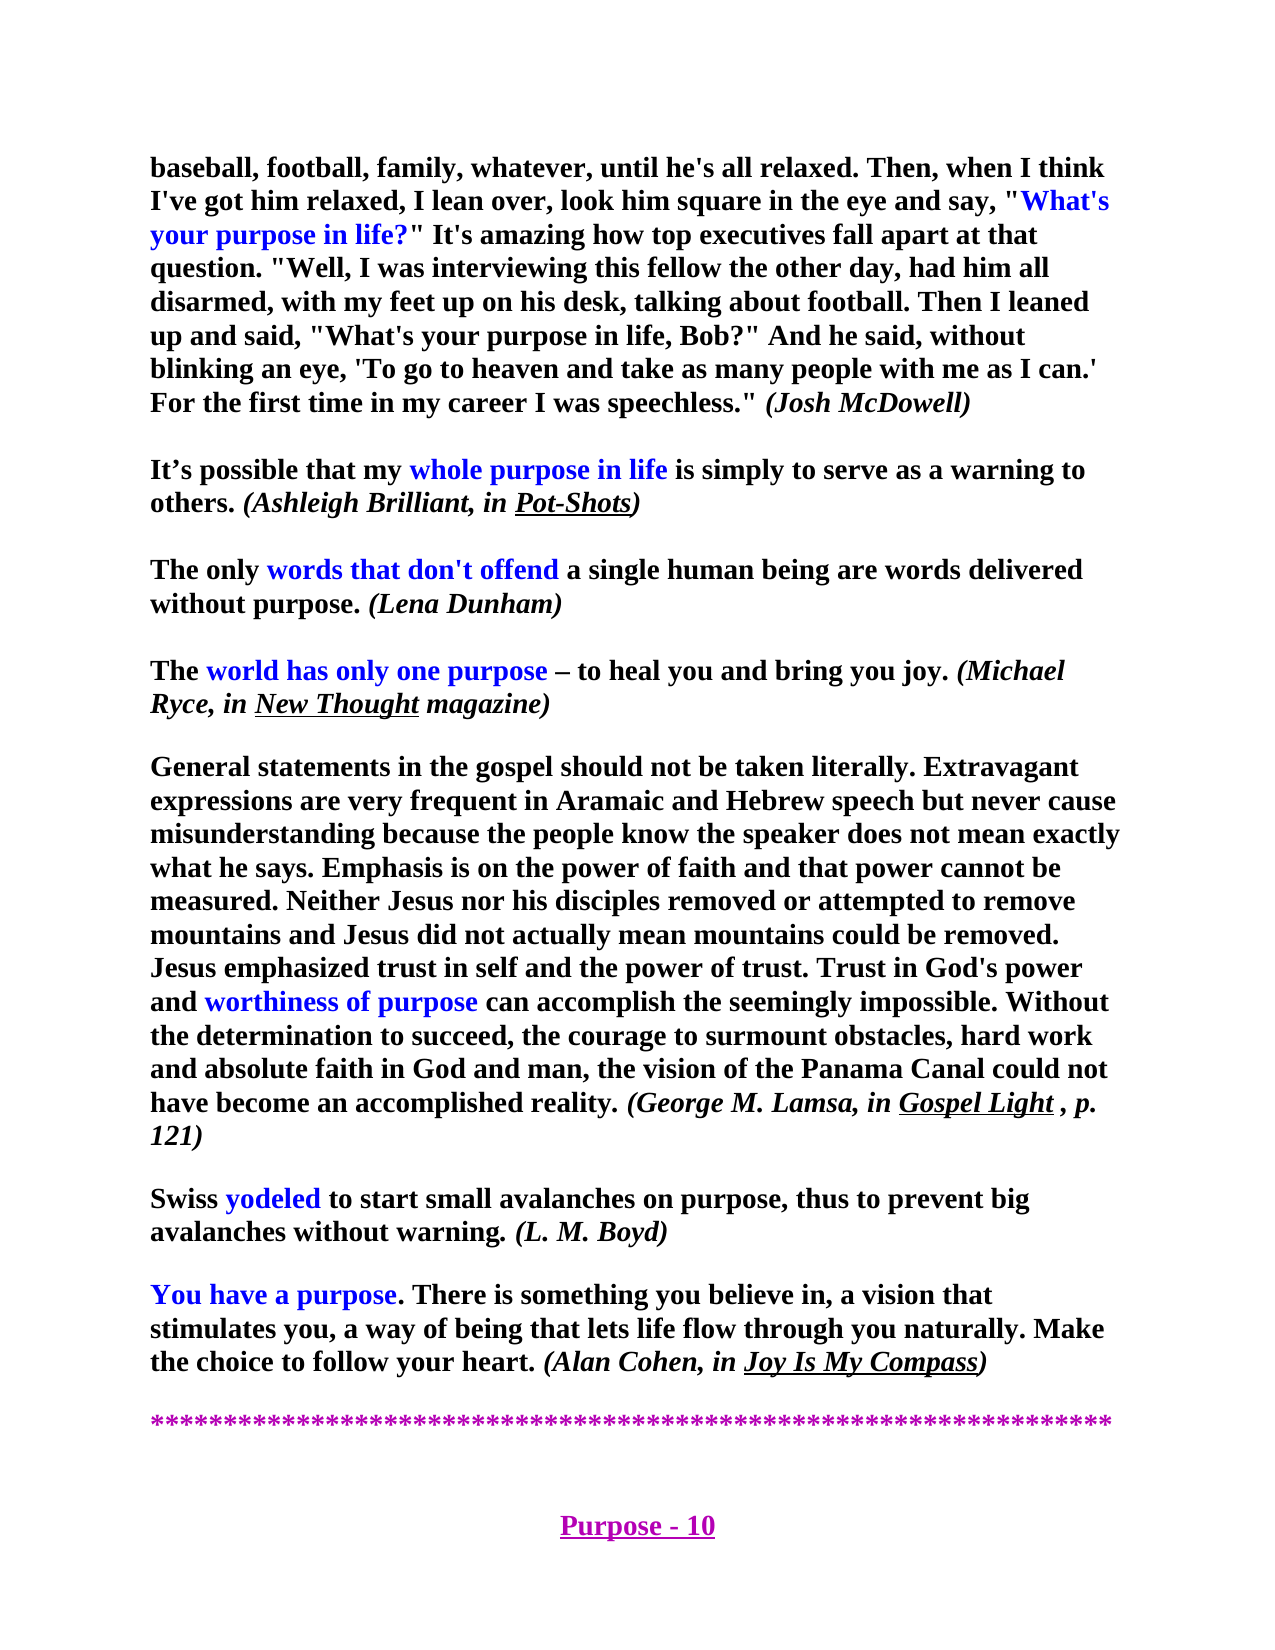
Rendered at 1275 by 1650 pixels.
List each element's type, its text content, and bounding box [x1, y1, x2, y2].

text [150, 150, 1125, 418]
text It’s possible that my whole purpose in life is simply to serve as a warning to others. (Ashleigh Brilliant, in Pot-Shots) [150, 452, 1125, 519]
text General statements in the gospel should not be taken literally. Extravagant expressions are very frequent in Aramaic and Hebrew speech but never cause misunderstanding because the people know the speaker does not mean exactly what he says. Emphasis is on the power of faith and that power cannot be measured. Neither Jesus nor his disciples removed or attempted to remove mountains and Jesus did not actually mean mountains could be removed. Jesus emphasized trust in self and the power of trust. Trust in God's power and worthiness of purpose can accomplish the seemingly impossible. Without the determination to succeed, the courage to surmount obstacles, hard work and absolute faith in God and man, the vision of the Panama Canal could not have become an accomplished reality. (George M. Lamsa, in Gospel Light , p. 121) [150, 749, 1125, 1152]
text You have a purpose. There is something you believe in, a vision that stimulates you, a way of being that lets life flow through you naturally. Make the choice to follow your heart. (Alan Cohen, in Joy Is My Compass) [150, 1277, 1125, 1378]
text The only words that don't offend a single human being are words delivered without purpose. (Lena Dunham) [150, 552, 1125, 619]
text ****************************************************************** [150, 1407, 1125, 1441]
text Swiss yodeled to start small avalanches on purpose, thus to prevent big avalanches without warning. (L. M. Boyd) [150, 1181, 1125, 1248]
text The world has only one purpose – to heal you and bring you joy. (Michael Ryce, in New Thought magazine) [150, 653, 1125, 720]
